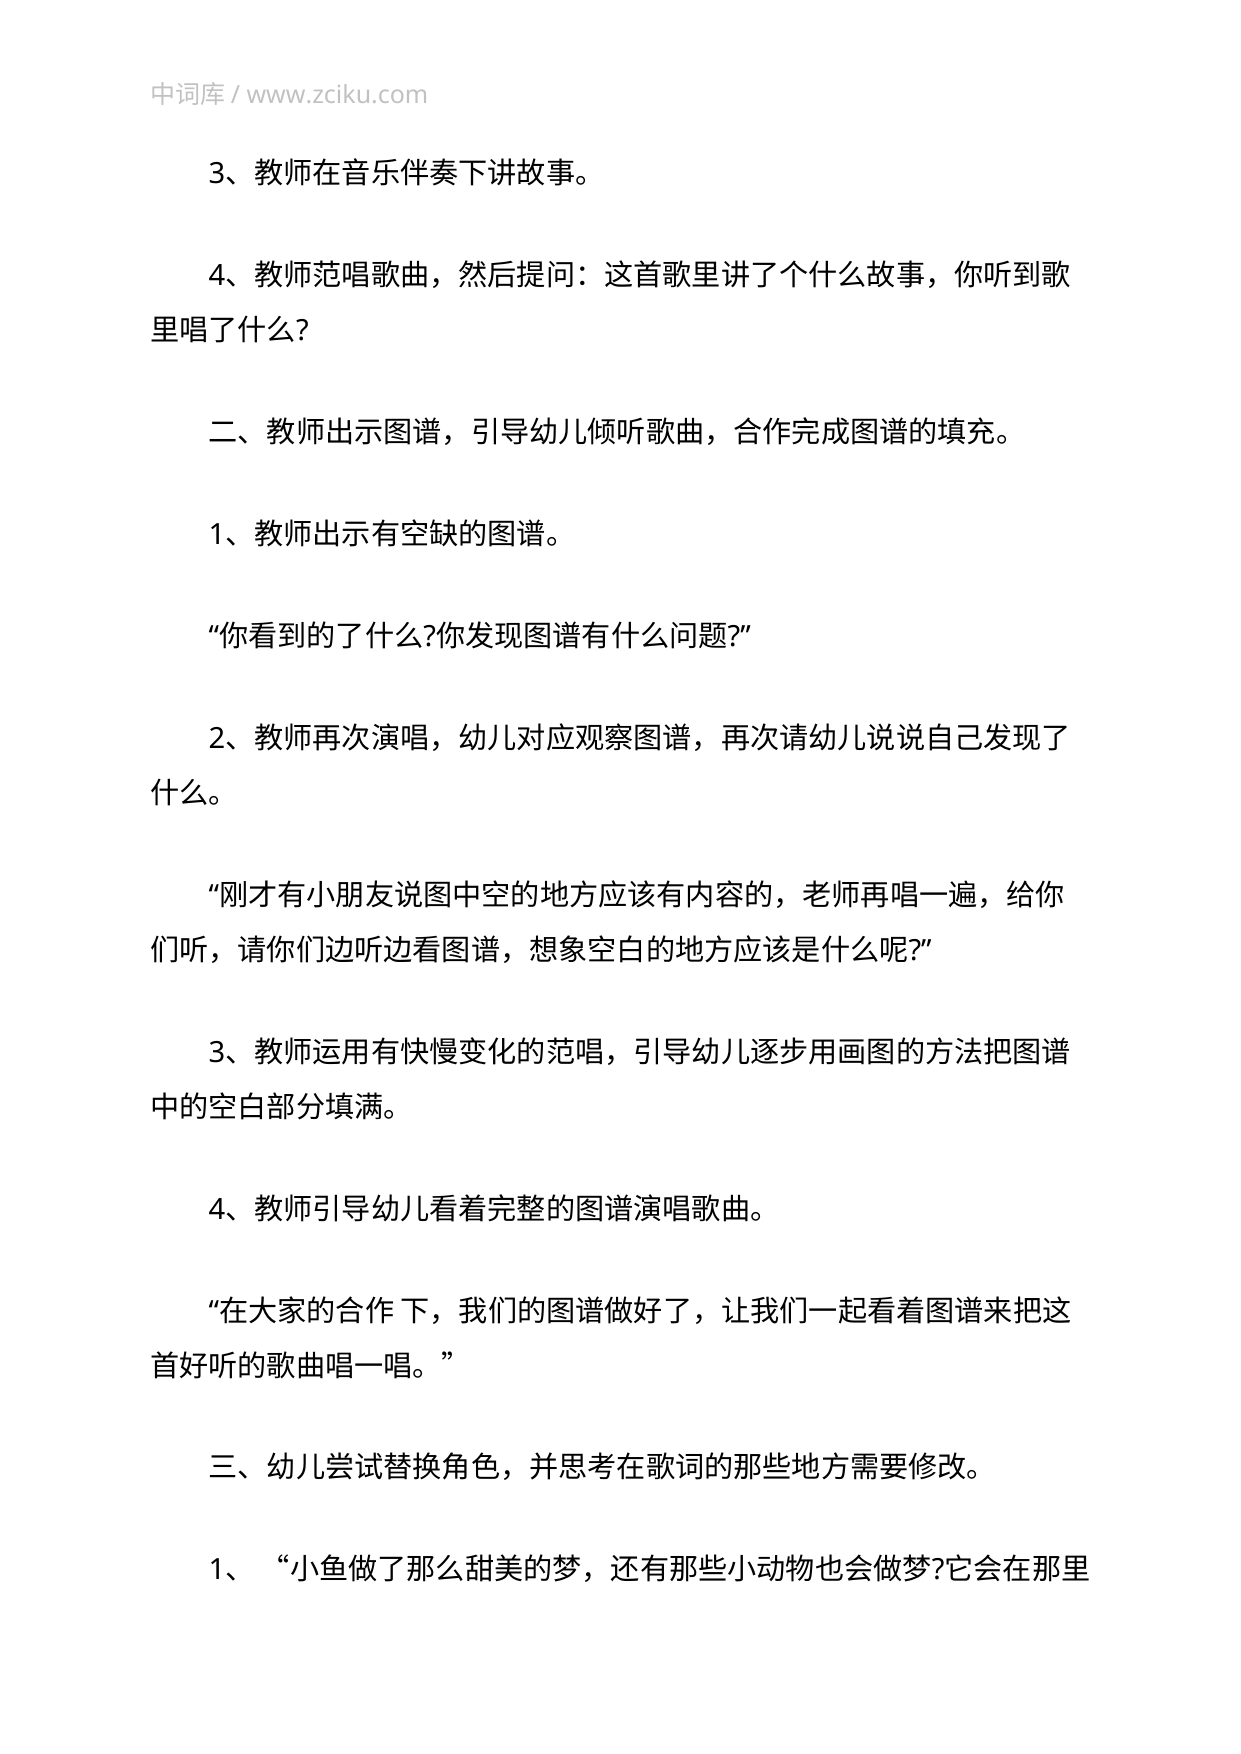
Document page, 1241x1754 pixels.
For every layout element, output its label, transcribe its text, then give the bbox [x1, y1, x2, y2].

text 3、教师在音乐伴奏下讲故事。 [150, 150, 1090, 192]
text 2、教师再次演唱，幼儿对应观察图谱，再次请幼儿说说自己发现了什么。 [150, 715, 1090, 812]
text 1、教师出示有空缺的图谱。 [150, 511, 1090, 553]
text 二、教师出示图谱，引导幼儿倾听歌曲，合作完成图谱的填充。 [150, 409, 1090, 451]
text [150, 1546, 1090, 1588]
text “刚才有小朋友说图中空的地方应该有内容的，老师再唱一遍，给你们听，请你们边听边看图谱，想象空白的地方应该是什么呢?” [150, 871, 1090, 969]
text “你看到的了什么?你发现图谱有什么问题?” [150, 613, 1090, 655]
text 4、教师引导幼儿看着完整的图谱演唱歌曲。 [150, 1185, 1090, 1228]
text 三、幼儿尝试替换角色，并思考在歌词的那些地方需要修改。 [150, 1444, 1090, 1486]
text 4、教师范唱歌曲，然后提问：这首歌里讲了个什么故事，你听到歌里唱了什么? [150, 252, 1090, 349]
text 3、教师运用有快慢变化的范唱，引导幼儿逐步用画图的方法把图谱中的空白部分填满。 [150, 1028, 1090, 1126]
text “在大家的合作 下，我们的图谱做好了，让我们一起看着图谱来把这首好听的歌曲唱一唱。” [150, 1287, 1090, 1384]
